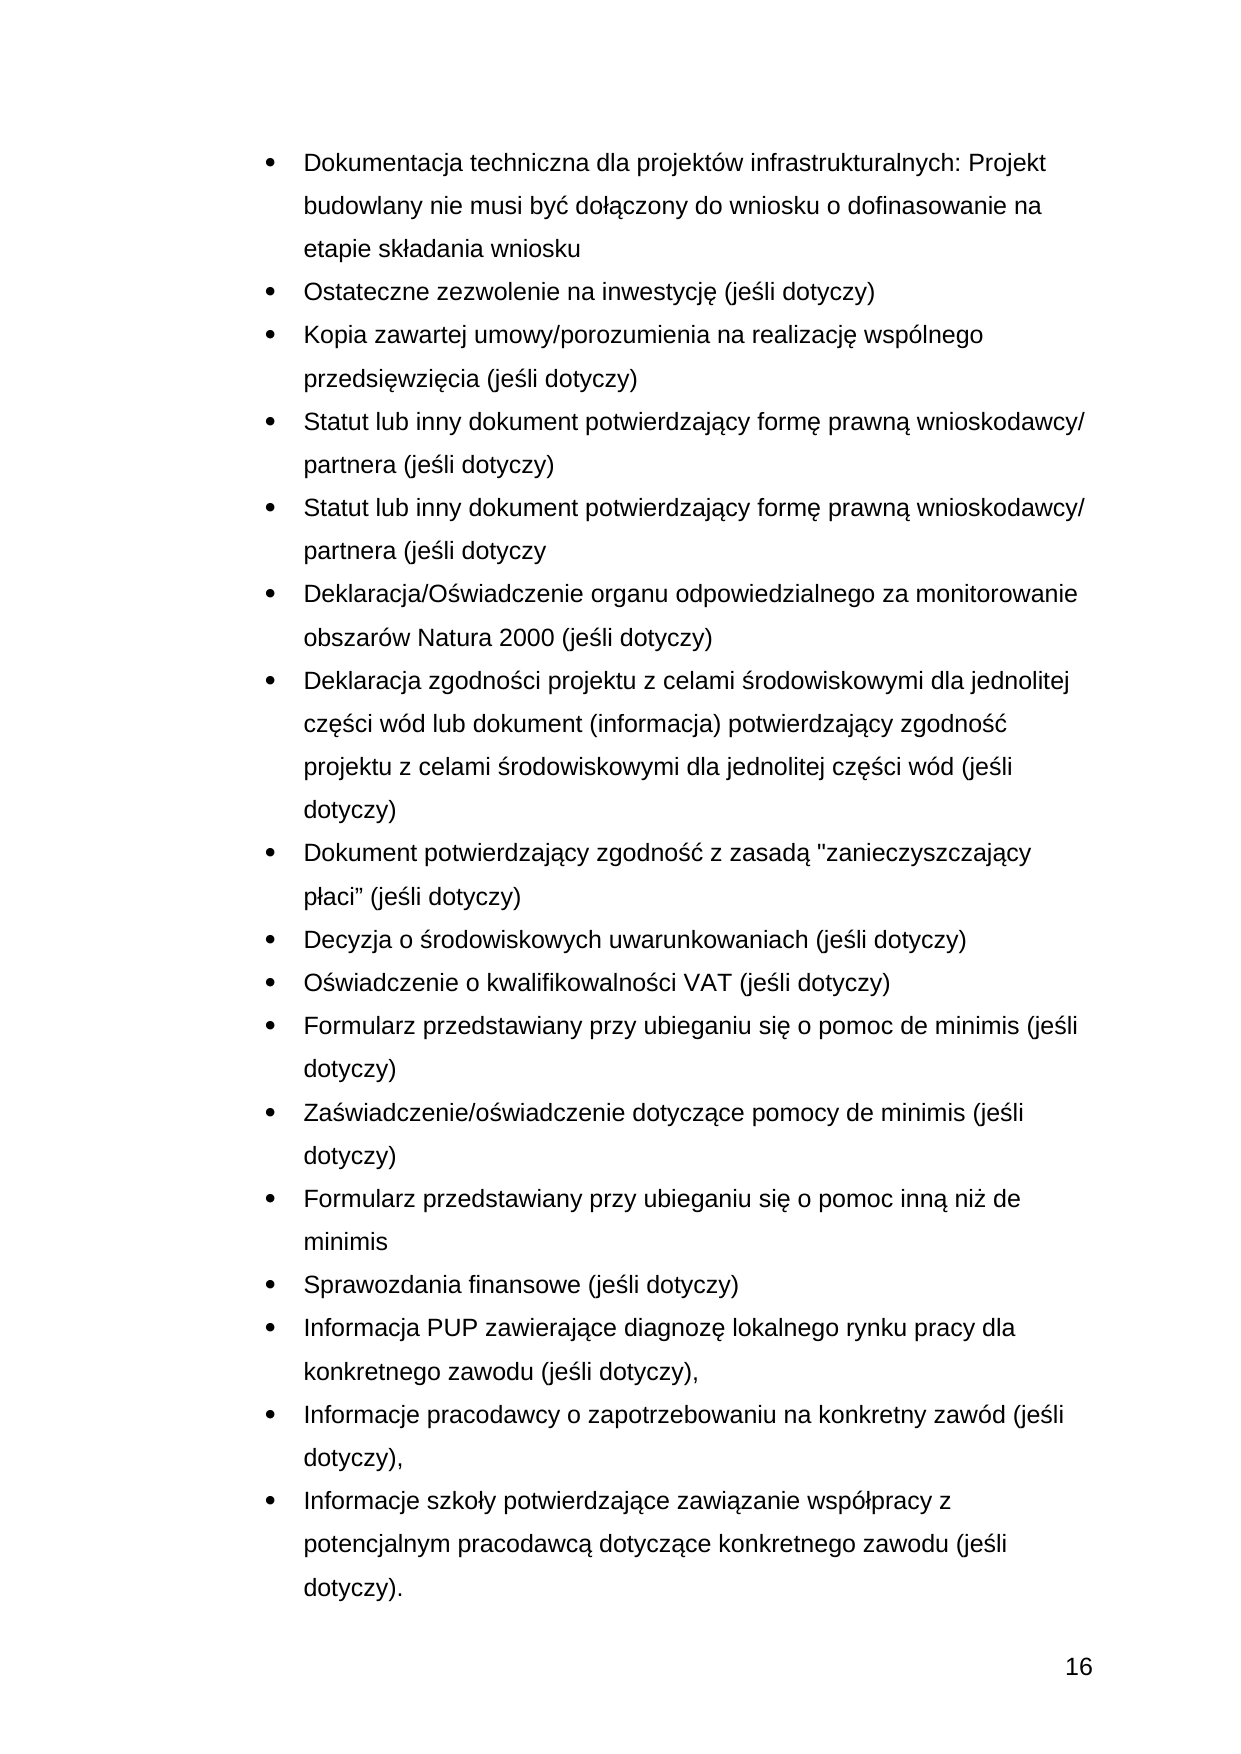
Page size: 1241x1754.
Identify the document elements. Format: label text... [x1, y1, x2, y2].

list Informacje pracodawcy o zapotrzebowaniu na konkretny zawód (jeśli dotyczy), [266, 1400, 1093, 1472]
list Formularz przedstawiany przy ubieganiu się o pomoc inną niż de minimis [266, 1184, 1093, 1256]
list Dokument potwierdzający zgodność z zasadą "zanieczyszczający płaci” (jeśli dotyczy) [266, 838, 1093, 910]
list Statut lub inny dokument potwierdzający formę prawną wnioskodawcy/ partnera (jeśli dotyczy) [266, 407, 1093, 479]
list Decyzja o środowiskowych uwarunkowaniach (jeśli dotyczy) [266, 925, 1093, 953]
list Zaświadczenie/oświadczenie dotyczące pomocy de minimis (jeśli dotyczy) [266, 1097, 1093, 1169]
list Oświadczenie o kwalifikowalności VAT (jeśli dotyczy) [266, 968, 1093, 997]
list Statut lub inny dokument potwierdzający formę prawną wnioskodawcy/ partnera (jeśli dotyczy [266, 493, 1093, 565]
list Dokumentacja techniczna dla projektów infrastrukturalnych: Projekt budowlany nie musi być dołączony do wniosku o dofinasowanie na etapie składania wniosku [266, 148, 1093, 263]
list Informacje szkoły potwierdzające zawiązanie współpracy z potencjalnym pracodawcą dotyczące konkretnego zawodu (jeśli dotyczy). [266, 1486, 1093, 1601]
list Kopia zawartej umowy/porozumienia na realizację wspólnego przedsięwzięcia (jeśli dotyczy) [266, 320, 1093, 392]
list Ostateczne zezwolenie na inwestycję (jeśli dotyczy) [266, 277, 1093, 306]
list Informacja PUP zawierające diagnozę lokalnego rynku pracy dla konkretnego zawodu (jeśli dotyczy), [266, 1313, 1093, 1385]
list Formularz przedstawiany przy ubieganiu się o pomoc de minimis (jeśli dotyczy) [266, 1011, 1093, 1083]
list Deklaracja zgodności projektu z celami środowiskowymi dla jednolitej części wód lub dokument (informacja) potwierdzający zgodność projektu z celami środowiskowymi dla jednolitej części wód (jeśli dotyczy) [266, 666, 1093, 824]
list Sprawozdania finansowe (jeśli dotyczy) [266, 1270, 1093, 1299]
list Deklaracja/Oświadczenie organu odpowiedzialnego za monitorowanie obszarów Natura 2000 (jeśli dotyczy) [266, 579, 1093, 651]
